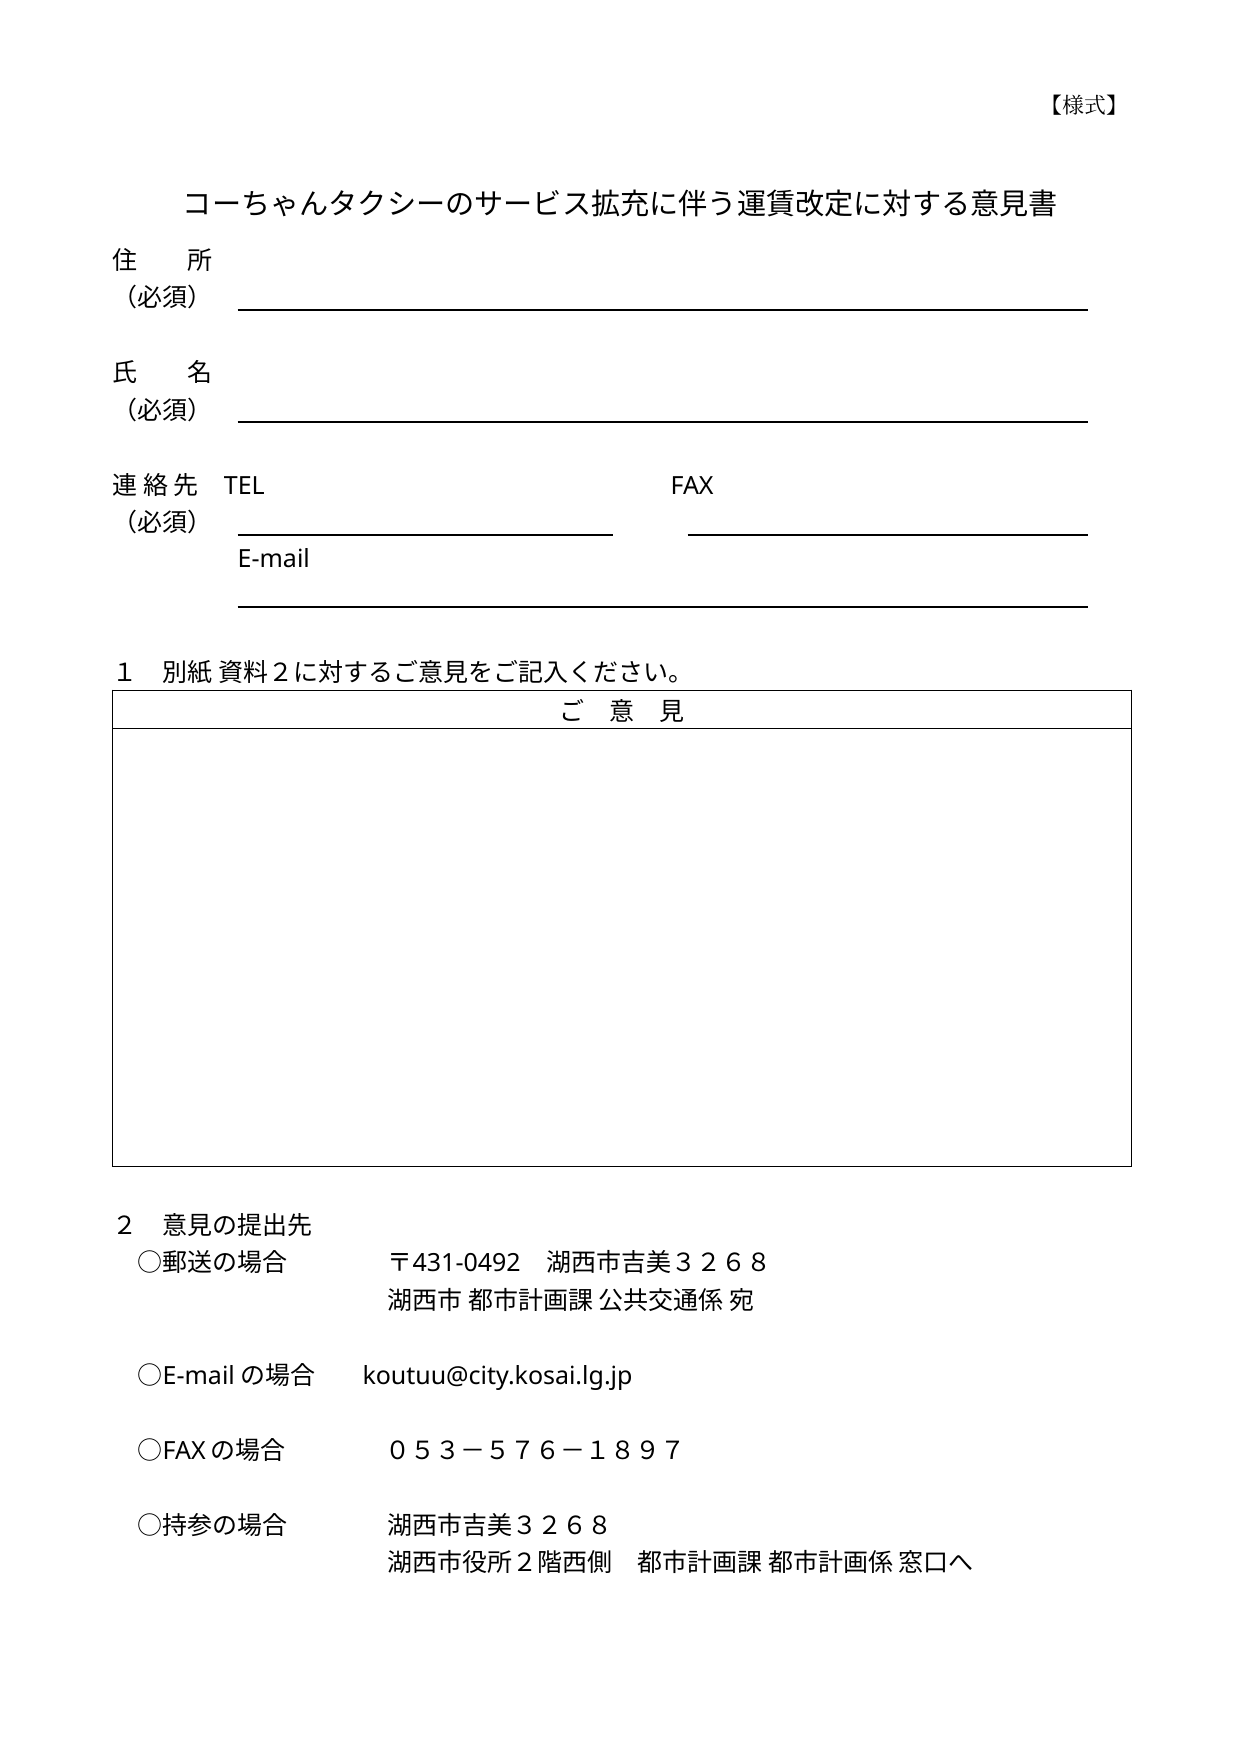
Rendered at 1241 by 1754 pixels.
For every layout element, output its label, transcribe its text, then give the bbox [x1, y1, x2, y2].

text （必須） [112, 277, 1128, 314]
text 住 所 [112, 239, 1128, 277]
text １ 別紙 資料２に対するご意見をご記入ください。 [112, 652, 1128, 689]
text （必須） [112, 502, 1128, 539]
text 湖西市役所２階西側 都市計画課 都市計画係 窓口へ [112, 1542, 1128, 1580]
text 湖西市 都市計画課 公共交通係 宛 [112, 1280, 1128, 1317]
text ○持参の場合 湖西市吉美３２６８ [112, 1505, 1128, 1542]
text ○FAXの場合 ０５３－５７６－１８９７ [112, 1430, 1128, 1467]
table_cell [113, 729, 1131, 1166]
text ○E-mailの場合 koutuu@city.kosai.lg.jp [112, 1355, 1128, 1392]
text 連 絡 先 TEL FAX [112, 464, 1128, 502]
text コーちゃんタクシーのサービス拡充に伴う運賃改定に対する意見書 [112, 164, 1128, 239]
text 氏 名 [112, 352, 1128, 389]
text ○郵送の場合 〒431-0492 湖西市吉美３２６８ [112, 1242, 1128, 1280]
text E-mail [112, 539, 1128, 577]
text （必須） [112, 389, 1128, 427]
table_header ご 意 見 [113, 691, 1131, 728]
text ２ 意見の提出先 [112, 1205, 1128, 1242]
